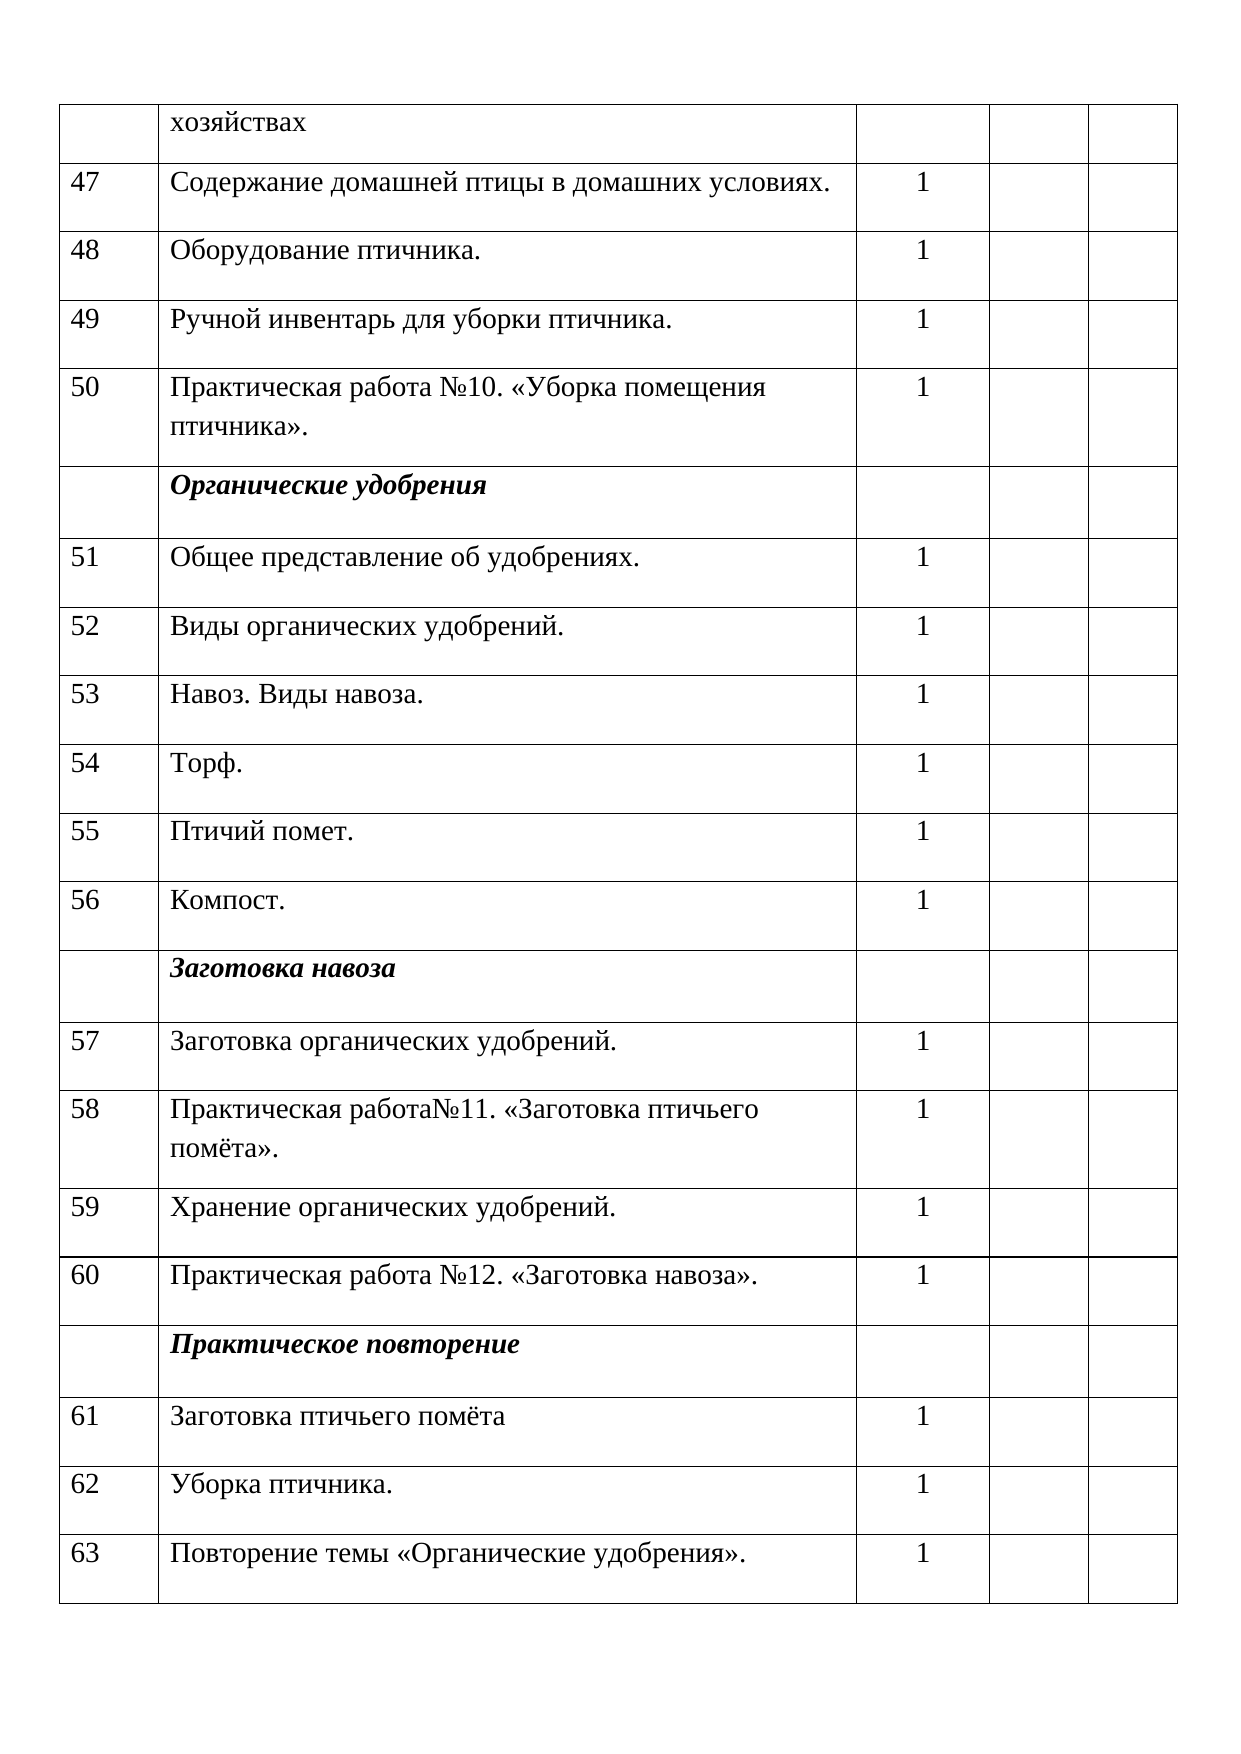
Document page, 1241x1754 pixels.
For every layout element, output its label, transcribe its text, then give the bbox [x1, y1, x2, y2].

table_cell [857, 951, 989, 1022]
table_cell Практическая работа №12. «Заготовка навоза». [159, 1258, 856, 1325]
table_cell [1089, 608, 1177, 675]
table_cell Заготовка навоза [159, 951, 856, 1022]
table_cell [1089, 539, 1177, 607]
table_cell 1 [857, 1398, 989, 1466]
table_cell Ручной инвентарь для уборки птичника. [159, 301, 856, 368]
table_cell [990, 301, 1088, 368]
table_cell 1 [857, 608, 989, 675]
table_cell [1089, 882, 1177, 949]
table_cell 55 [60, 814, 158, 881]
table_cell [1089, 1467, 1177, 1534]
table_cell [1089, 105, 1177, 163]
table_cell 1 [857, 1189, 989, 1256]
table_cell [1089, 676, 1177, 744]
table_cell [1089, 1258, 1177, 1325]
table_cell [990, 1189, 1088, 1256]
table_cell [990, 369, 1088, 466]
table_cell 1 [857, 164, 989, 231]
table_cell [990, 814, 1088, 881]
table_cell 61 [60, 1398, 158, 1466]
table_cell [990, 1398, 1088, 1466]
table_cell [990, 1258, 1088, 1325]
table_cell [60, 951, 158, 1022]
table_cell [1089, 1189, 1177, 1256]
table_cell [857, 467, 989, 538]
table_cell 54 [60, 745, 158, 812]
table_cell [1089, 164, 1177, 231]
table_cell Навоз. Виды навоза. [159, 676, 856, 744]
table_cell 1 [857, 1023, 989, 1090]
table_cell [1089, 814, 1177, 881]
table_cell [990, 882, 1088, 949]
table_cell Заготовка органических удобрений. [159, 1023, 856, 1090]
table_cell Заготовка птичьего помёта [159, 1398, 856, 1466]
table_cell [990, 467, 1088, 538]
table_cell 52 [60, 608, 158, 675]
table_cell 1 [857, 369, 989, 466]
table_cell [990, 608, 1088, 675]
table_cell Содержание домашней птицы в домашних условиях. [159, 164, 856, 231]
table_cell 56 [60, 882, 158, 949]
table_cell Компост. [159, 882, 856, 949]
table_cell [1089, 1023, 1177, 1090]
table_cell 1 [857, 882, 989, 949]
table_cell Общее представление об удобрениях. [159, 539, 856, 607]
table_cell [990, 1091, 1088, 1188]
table_cell 1 [857, 105, 989, 163]
table_cell [1089, 232, 1177, 300]
table_cell 60 [60, 1258, 158, 1325]
table_cell [1089, 1091, 1177, 1188]
table_cell [1089, 467, 1177, 538]
table_cell 1 [857, 1258, 989, 1325]
table_cell 1 [857, 1535, 989, 1603]
table_cell [990, 745, 1088, 812]
table_cell 49 [60, 301, 158, 368]
table_cell Виды органических удобрений. [159, 608, 856, 675]
table_cell 63 [60, 1535, 158, 1603]
table_cell Хранение органических удобрений. [159, 1189, 856, 1256]
table_cell 46 [60, 105, 158, 163]
table_cell [1089, 1398, 1177, 1466]
table_cell [857, 1326, 989, 1397]
table_cell 1 [857, 1091, 989, 1188]
table_cell [990, 1467, 1088, 1534]
table_cell 47 [60, 164, 158, 231]
table_cell 50 [60, 369, 158, 466]
table_cell 1 [857, 676, 989, 744]
table_cell [990, 1326, 1088, 1397]
table_cell Уборка птичника. [159, 1467, 856, 1534]
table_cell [159, 105, 856, 163]
table_cell Птичий помет. [159, 814, 856, 881]
table_cell 57 [60, 1023, 158, 1090]
table_cell Оборудование птичника. [159, 232, 856, 300]
table_cell 53 [60, 676, 158, 744]
table_cell 1 [857, 814, 989, 881]
table_cell [990, 232, 1088, 300]
table_cell [60, 1326, 158, 1397]
table_cell 58 [60, 1091, 158, 1188]
table_cell [1089, 951, 1177, 1022]
table_cell Торф. [159, 745, 856, 812]
table_cell 48 [60, 232, 158, 300]
table_cell [1089, 369, 1177, 466]
table_cell [990, 1023, 1088, 1090]
table_cell Практическая работа№11. «Заготовка птичьего помёта». [159, 1091, 856, 1188]
table_cell [990, 539, 1088, 607]
table_cell [1089, 745, 1177, 812]
table_cell [990, 164, 1088, 231]
table_cell 1 [857, 301, 989, 368]
table_cell 1 [857, 1467, 989, 1534]
table_cell Практическая работа №10. «Уборка помещения птичника». [159, 369, 856, 466]
table_cell [990, 105, 1088, 163]
table_cell [1089, 1535, 1177, 1603]
table_cell 59 [60, 1189, 158, 1256]
table_cell [990, 951, 1088, 1022]
table_cell 1 [857, 232, 989, 300]
table_cell [1089, 1326, 1177, 1397]
table_cell 1 [857, 539, 989, 607]
table_cell 1 [857, 745, 989, 812]
table_cell Повторение темы «Органические удобрения». [159, 1535, 856, 1603]
table_cell 62 [60, 1467, 158, 1534]
table_cell Практическое повторение [159, 1326, 856, 1397]
table_cell [990, 1535, 1088, 1603]
table_cell [60, 467, 158, 538]
table_cell Органические удобрения [159, 467, 856, 538]
table_cell [1089, 301, 1177, 368]
table_cell 51 [60, 539, 158, 607]
table_cell [990, 676, 1088, 744]
